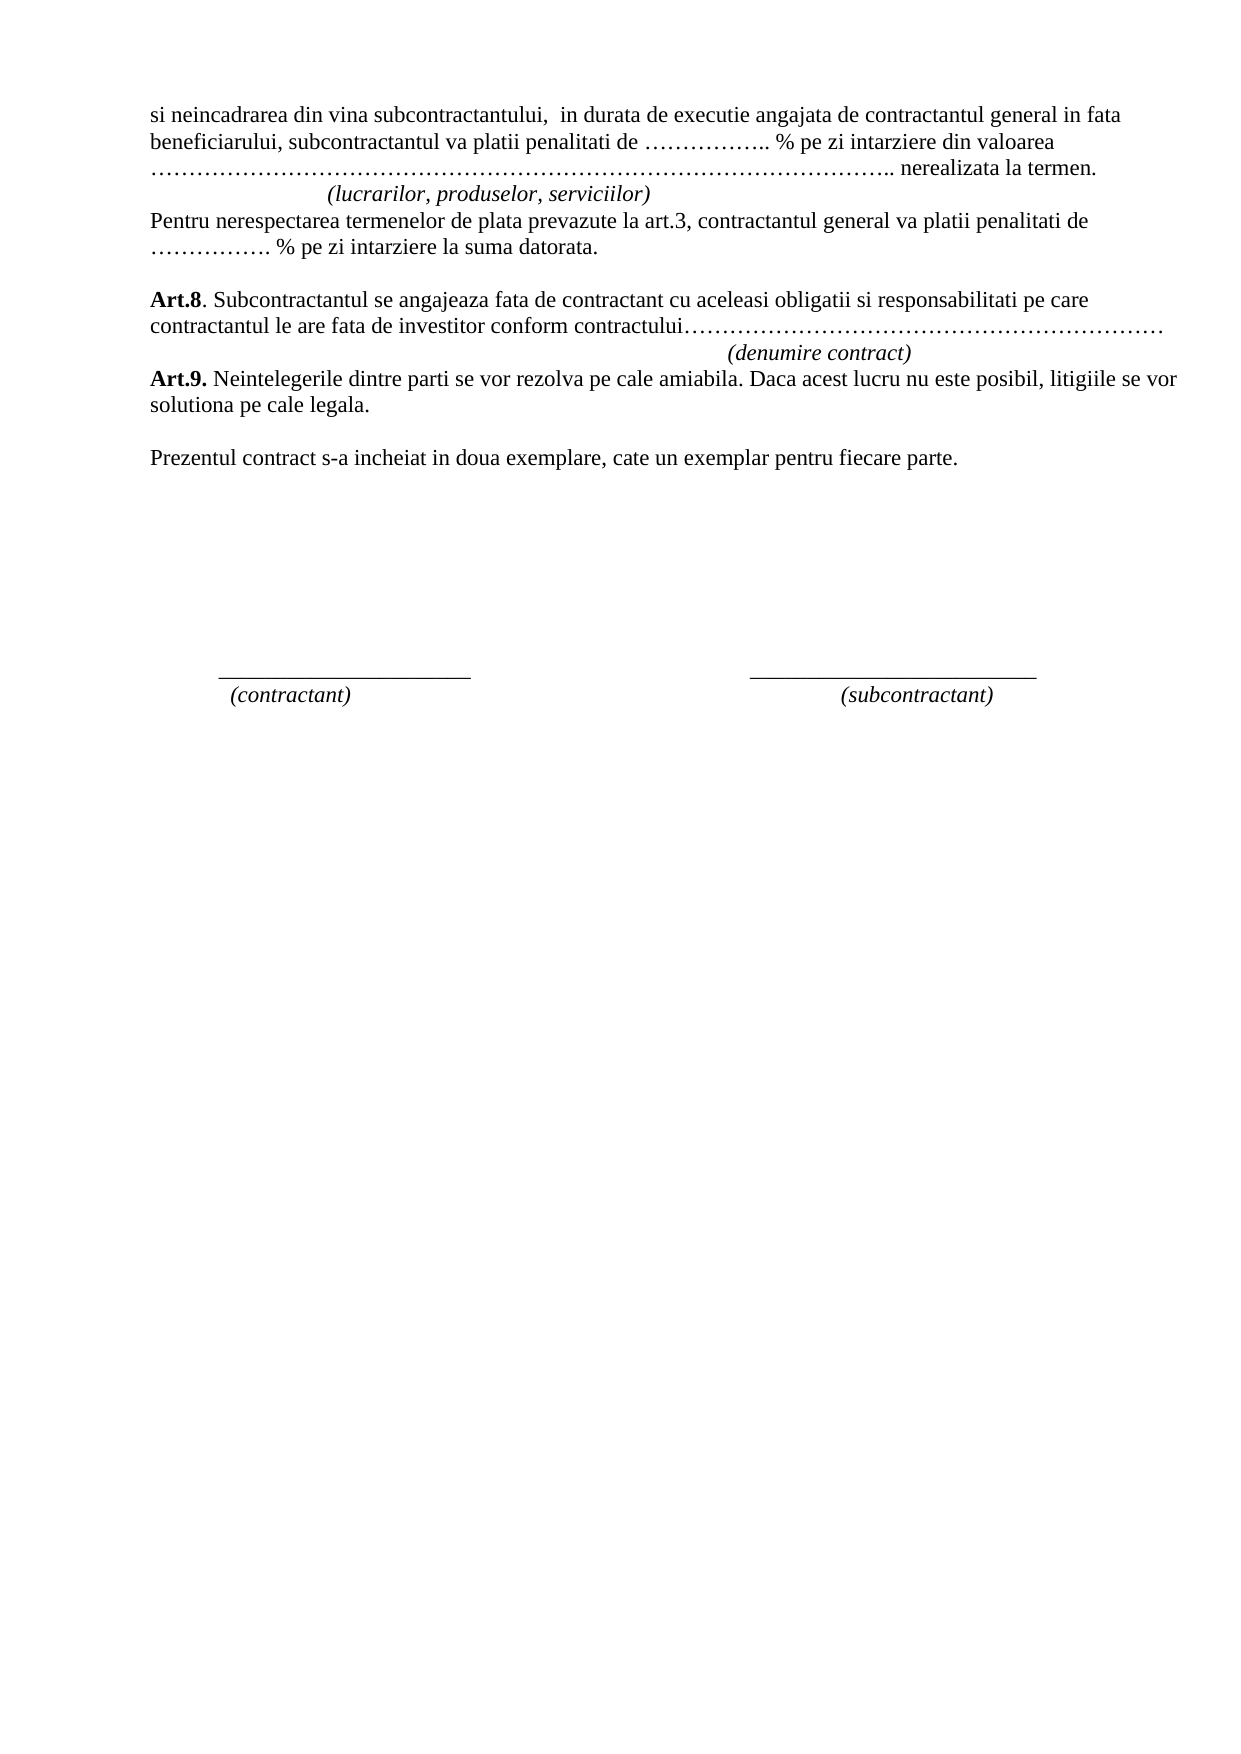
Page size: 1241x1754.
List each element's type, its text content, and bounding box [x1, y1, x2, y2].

text si neincadrarea din vina subcontractantului, in durata de executie angajata de contractantul general in fata beneficiarului, subcontractantul va platii penalitati de …………….. % pe zi intarziere din valoarea …………………………………………………………………………………….. nerealizata la termen. [150, 101, 1196, 180]
text (lucrarilor, produselor, serviciilor) [150, 180, 1196, 207]
text Art.8. Subcontractantul se angajeaza fata de contractant cu aceleasi obligatii si responsabilitati pe care contractantul le are fata de investitor conform contractului……………………………………………………… [150, 286, 1196, 338]
text ______________________ _________________________ [150, 655, 1196, 681]
text Art.9. Neintelegerile dintre parti se vor rezolva pe cale amiabila. Daca acest lucru nu este posibil, litigiile se vor solutiona pe cale legala. [150, 365, 1196, 418]
text Prezentul contract s-a incheiat in doua exemplare, cate un exemplar pentru fiecare parte. [150, 444, 1196, 470]
text Pentru nerespectarea termenelor de plata prevazute la art.3, contractantul general va platii penalitati de ……………. % pe zi intarziere la suma datorata. [150, 207, 1196, 259]
text (denumire contract) [150, 338, 1196, 365]
text (contractant) (subcontractant) [150, 681, 1196, 707]
